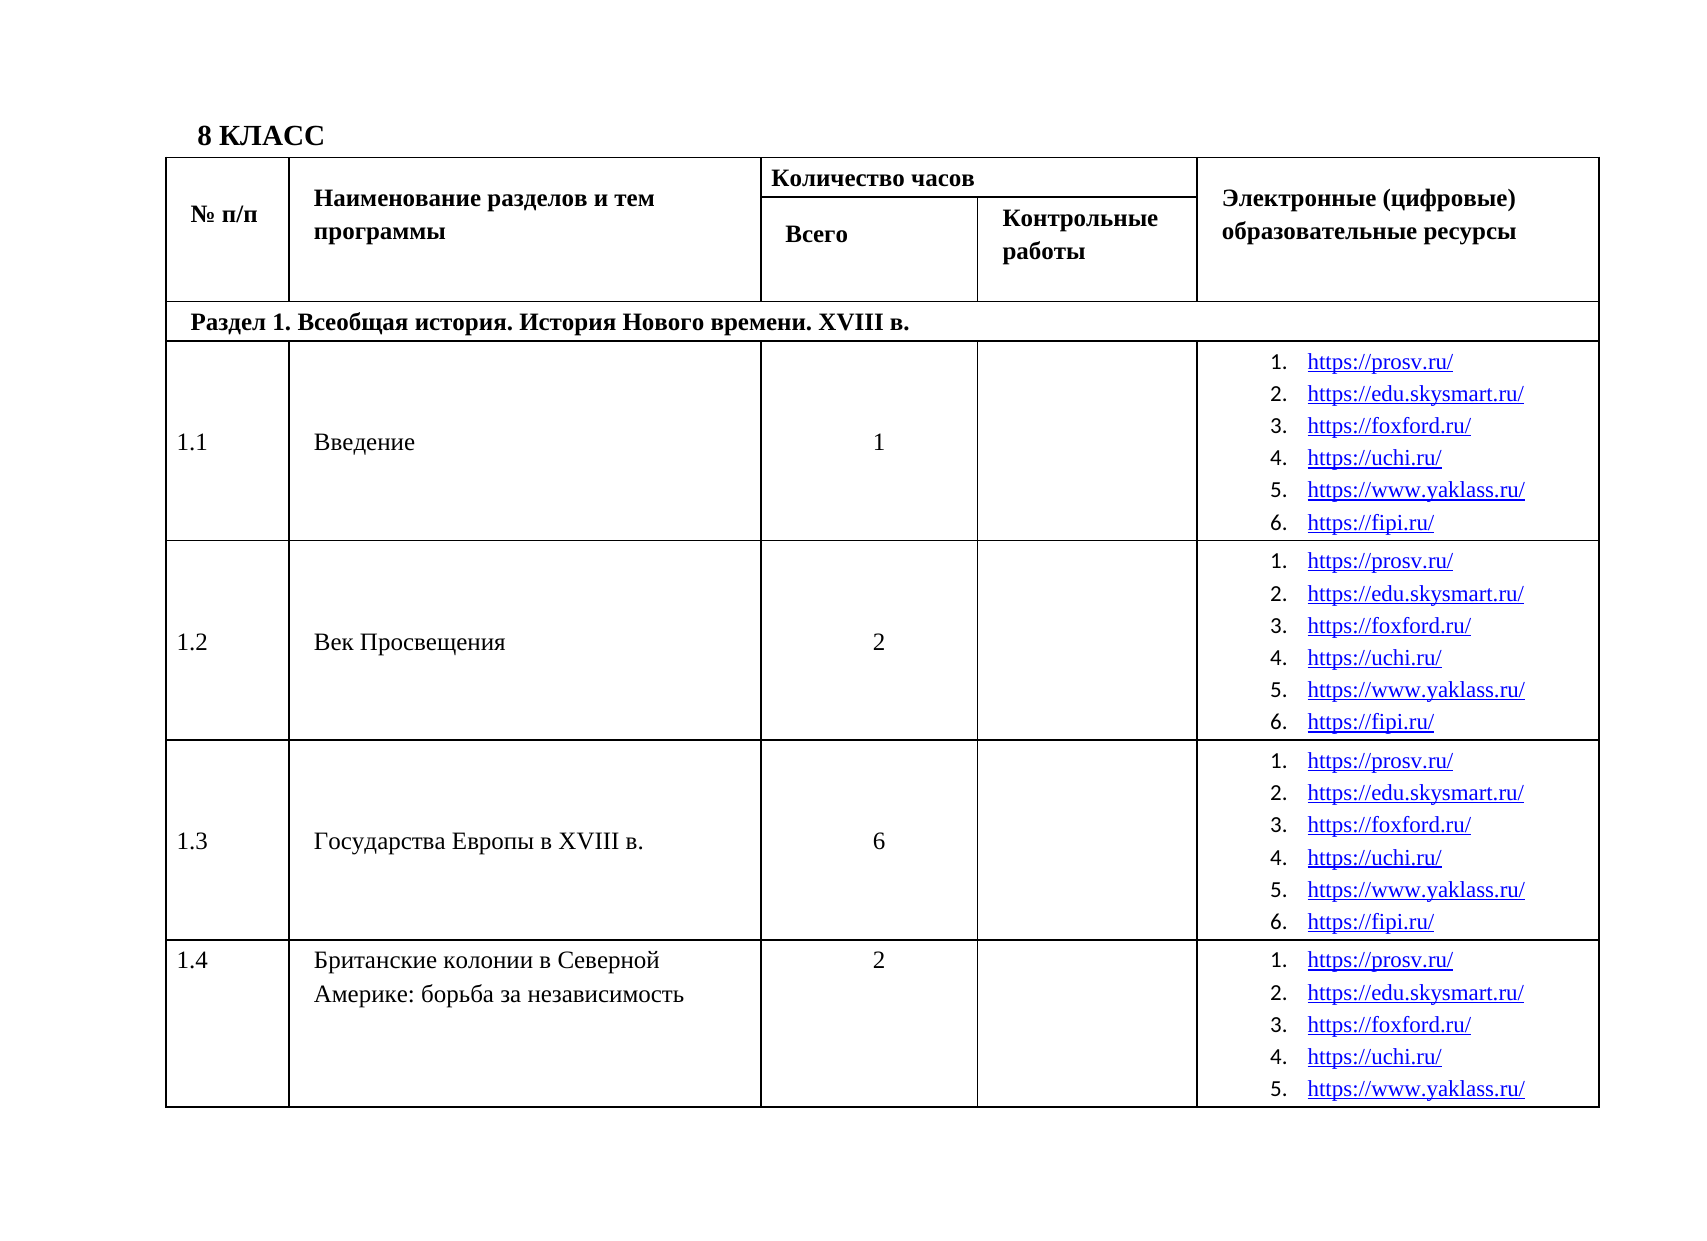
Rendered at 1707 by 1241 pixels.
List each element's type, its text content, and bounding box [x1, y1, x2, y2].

table_cell 2 [762, 941, 977, 1106]
table_cell https://prosv.ru/ https://edu.skysmart.ru/ https://foxford.ru/ https://uchi.ru/ https://www.yaklass.ru/ https://fipi.ru/ [1198, 541, 1598, 739]
table_cell 2 [762, 541, 977, 739]
table_cell https://prosv.ru/ https://edu.skysmart.ru/ https://foxford.ru/ https://uchi.ru/ https://www.yaklass.ru/ https://fipi.ru/ [1198, 741, 1598, 939]
text 8 КЛАСС [190, 118, 1618, 152]
table_cell [978, 741, 1196, 939]
table_cell Век Просвещения [290, 541, 760, 739]
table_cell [1198, 941, 1598, 1106]
table_cell Введение [290, 342, 760, 540]
table_cell 1.3 [167, 741, 288, 939]
table_header Электронные (цифровые) образовательные ресурсы [1198, 158, 1598, 301]
table_cell 1 [762, 342, 977, 540]
table_cell 6 [762, 741, 977, 939]
table_header Наименование разделов и тем программы [290, 158, 760, 301]
table_header № п/п [167, 158, 288, 301]
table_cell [290, 941, 760, 1106]
table_cell Раздел 1. Всеобщая история. История Нового времени. XVIII в. [167, 302, 1598, 340]
table_header Количество часов [762, 158, 1196, 196]
table_cell Всего [762, 198, 977, 301]
table_cell 1.1 [167, 342, 288, 540]
table_cell https://prosv.ru/ https://edu.skysmart.ru/ https://foxford.ru/ https://uchi.ru/ https://www.yaklass.ru/ https://fipi.ru/ [1198, 342, 1598, 540]
table_cell 1.4 [167, 941, 288, 1106]
table_cell 1.2 [167, 541, 288, 739]
table_cell [978, 541, 1196, 739]
table_cell Государства Европы в XVIII в. [290, 741, 760, 939]
table_cell [978, 342, 1196, 540]
table_cell [978, 941, 1196, 1106]
table_cell Контрольные работы [978, 198, 1196, 301]
